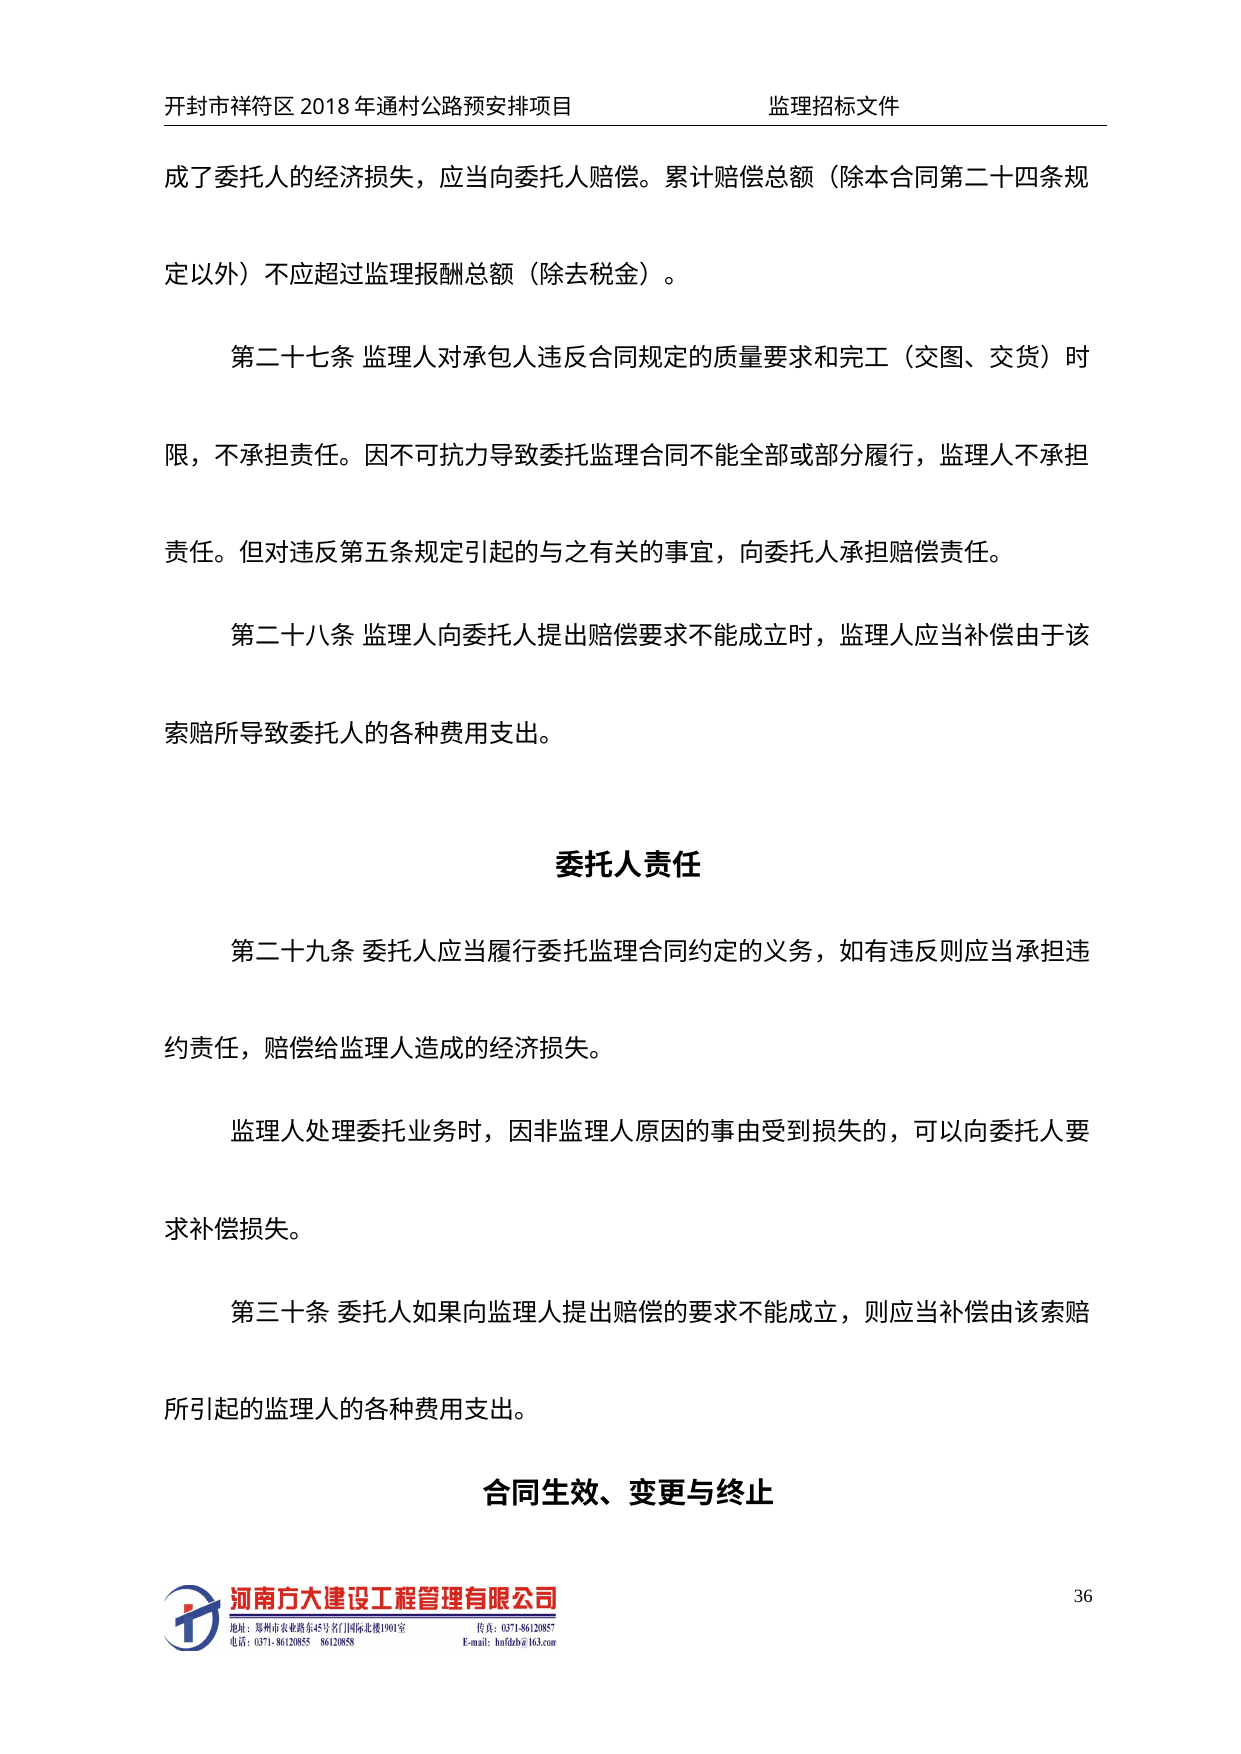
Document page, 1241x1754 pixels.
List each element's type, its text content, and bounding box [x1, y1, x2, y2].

text 第二十九条 委托人应当履行委托监理合同约定的义务，如有违反则应当承担违约责任，赔偿给监理人造成的经济损失。 [164, 917, 1092, 1079]
text 第二十八条 监理人向委托人提出赔偿要求不能成立时，监理人应当补偿由于该索赔所导致委托人的各种费用支出。 [164, 601, 1092, 764]
picture [164, 1585, 557, 1651]
text 第三十条 委托人如果向监理人提出赔偿的要求不能成立，则应当补偿由该索赔所引起的监理人的各种费用支出。 [164, 1278, 1092, 1441]
text 合同生效、变更与终止 [164, 1459, 1092, 1524]
text 第二十七条 监理人对承包人违反合同规定的质量要求和完工（交图、交货）时限，不承担责任。因不可抗力导致委托监理合同不能全部或部分履行，监理人不承担责任。但对违反第五条规定引起的与之有关的事宜，向委托人承担赔偿责任。 [164, 323, 1092, 583]
text 委托人责任 [164, 831, 1092, 896]
text 监理人处理委托业务时，因非监理人原因的事由受到损失的，可以向委托人要求补偿损失。 [164, 1097, 1092, 1260]
text 第二十六条 监理人在责任期内，应当履行约定的义务。如果因监理人过失而造成了委托人的经济损失，应当向委托人赔偿。累计赔偿总额（除本合同第二十四条规定以外）不应超过监理报酬总额（除去税金）。 [164, 143, 1092, 305]
